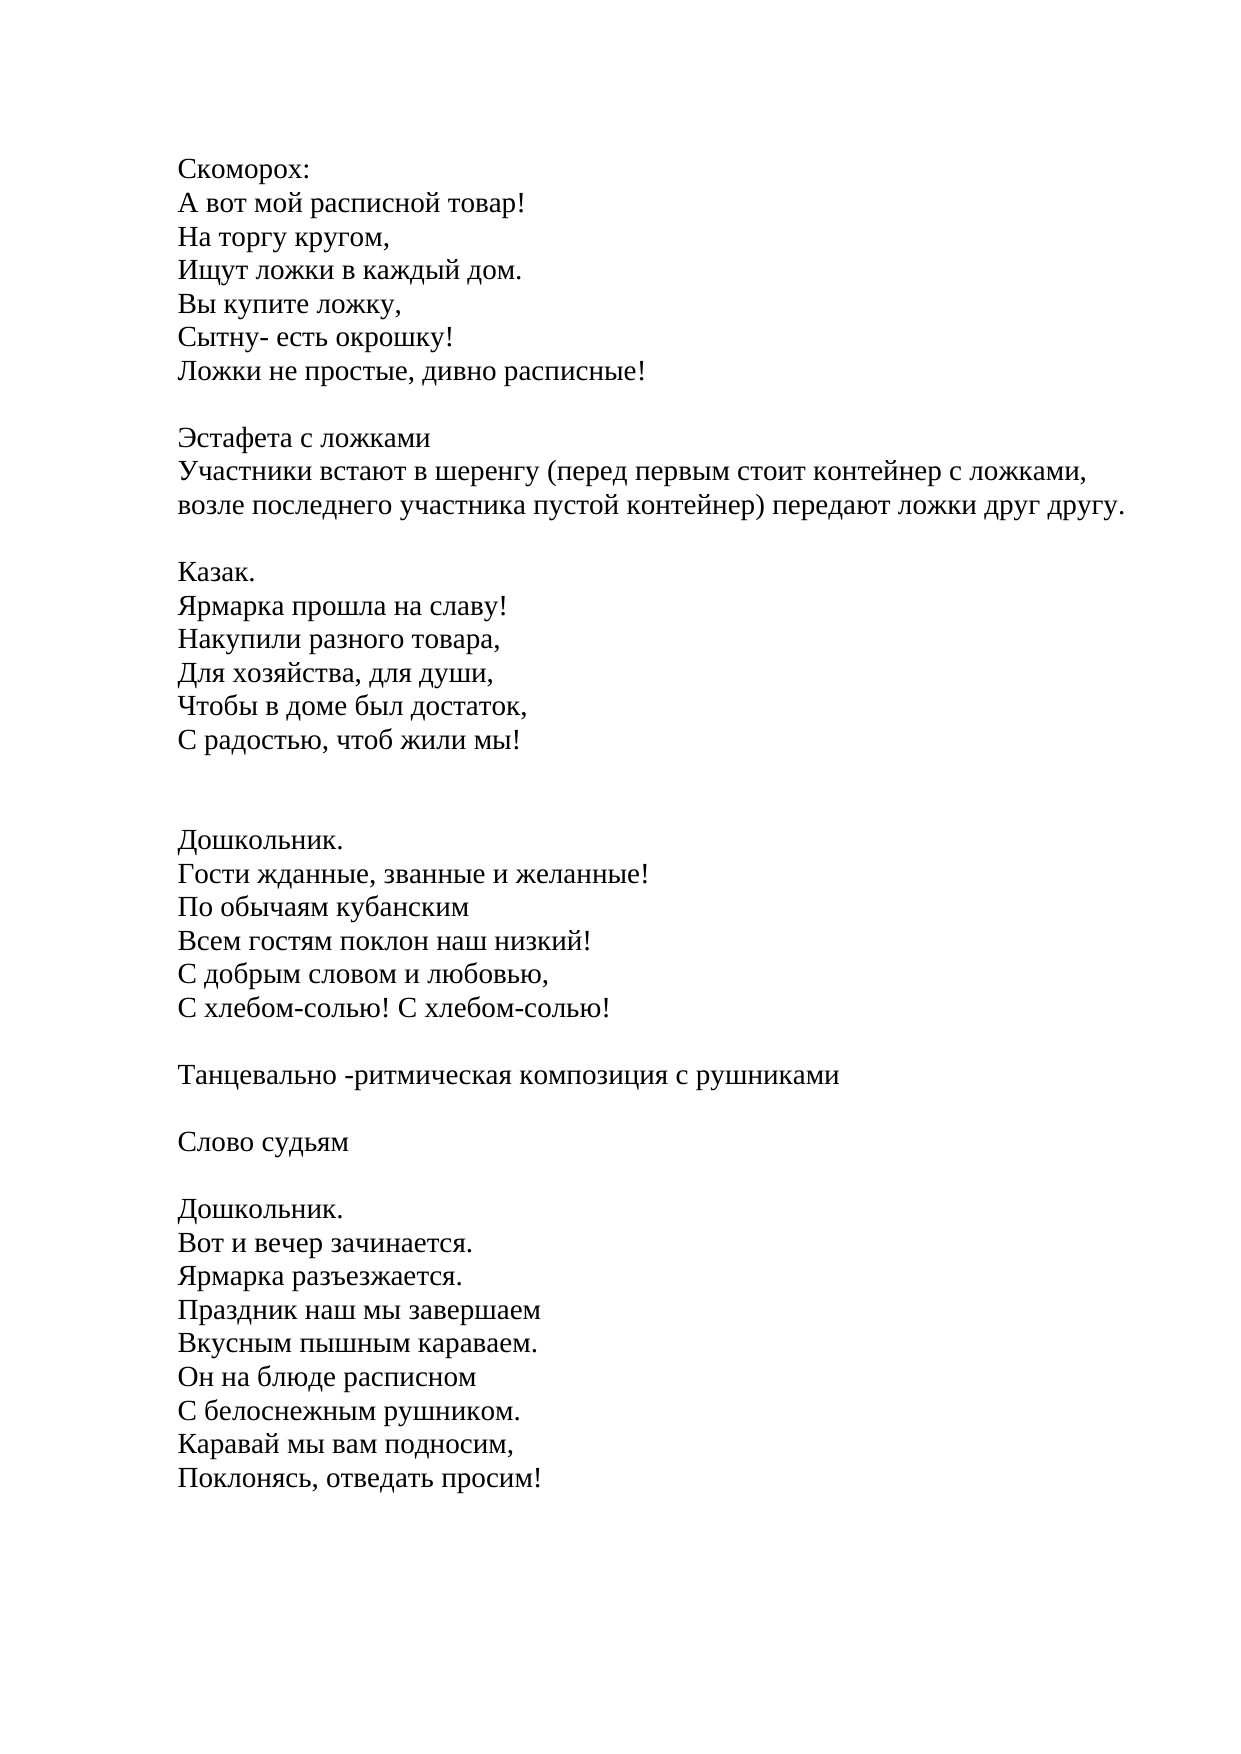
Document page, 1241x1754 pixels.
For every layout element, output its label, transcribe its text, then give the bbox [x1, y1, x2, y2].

text Дошкольник. [177, 822, 1152, 856]
text Он на блюде расписном [177, 1359, 1152, 1393]
text С добрым словом и любовью, [177, 957, 1152, 990]
text Эстафета с ложками [177, 420, 1152, 453]
text Вкусным пышным караваем. [177, 1326, 1152, 1359]
text Ложки не простые, дивно расписные! [177, 353, 1152, 386]
text Ищут ложки в каждый дом. [177, 252, 1152, 286]
text С радостью, чтоб жили мы! [177, 722, 1152, 755]
text Для хозяйства, для души, [177, 655, 1152, 688]
text Ярмарка прошла на славу! [177, 588, 1152, 621]
text Казак. [177, 554, 1152, 588]
text Участники встают в шеренгу (перед первым стоит контейнер с ложками, возле последнего участника пустой контейнер) передают ложки друг другу. [177, 453, 1152, 521]
text По обычаям кубанским [177, 889, 1152, 923]
text Поклонясь, отведать просим! [177, 1460, 1152, 1493]
text Ярмарка разъезжается. [177, 1258, 1152, 1292]
text Вы купите ложку, [177, 286, 1152, 319]
text Всем гостям поклон наш низкий! [177, 923, 1152, 957]
text Каравай мы вам подносим, [177, 1426, 1152, 1460]
text С белоснежным рушником. [177, 1393, 1152, 1426]
text Сытну- есть окрошку! [177, 319, 1152, 353]
text Дошкольник. [177, 1191, 1152, 1225]
text Скоморох: [177, 152, 1152, 185]
text С хлебом-солью! С хлебом-солью! [177, 990, 1152, 1024]
text Слово судьям [177, 1124, 1152, 1158]
text На торгу кругом, [177, 219, 1152, 252]
text Праздник наш мы завершаем [177, 1292, 1152, 1326]
text А вот мой расписной товар! [177, 185, 1152, 219]
text Накупили разного товара, [177, 621, 1152, 655]
text Вот и вечер зачинается. [177, 1225, 1152, 1258]
text Танцевально -ритмическая композиция с рушниками [177, 1057, 1152, 1091]
text Чтобы в доме был достаток, [177, 688, 1152, 722]
text Гости жданные, званные и желанные! [177, 856, 1152, 889]
